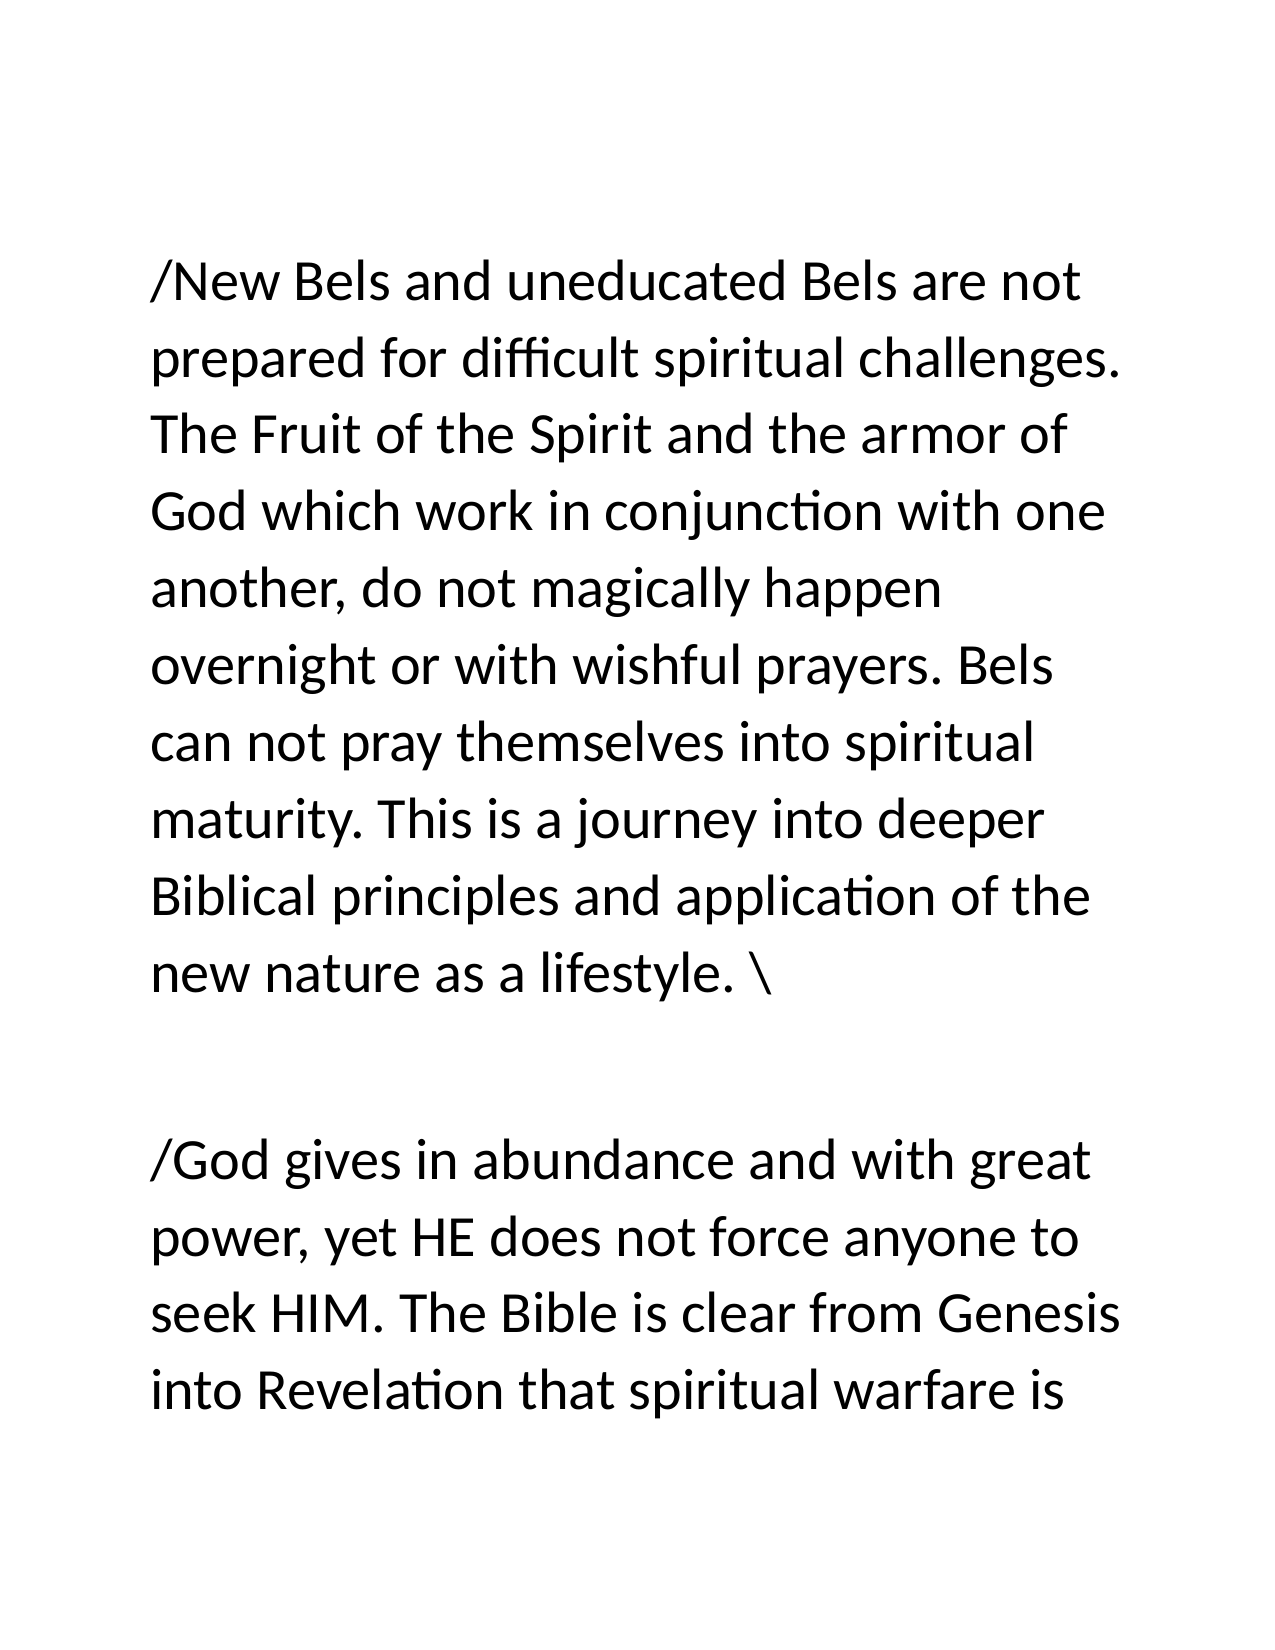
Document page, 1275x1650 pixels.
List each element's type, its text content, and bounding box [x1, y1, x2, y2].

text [150, 1122, 1125, 1424]
text /New Bels and uneducated Bels are not prepared for difficult spiritual challenges. The Fruit of the Spirit and the armor of God which work in conjunction with one another, do not magically happen overnight or with wishful prayers. Bels can not pray themselves into spiritual maturity. This is a journey into deeper Biblical principles and application of the new nature as a lifestyle. \ [150, 243, 1125, 1007]
